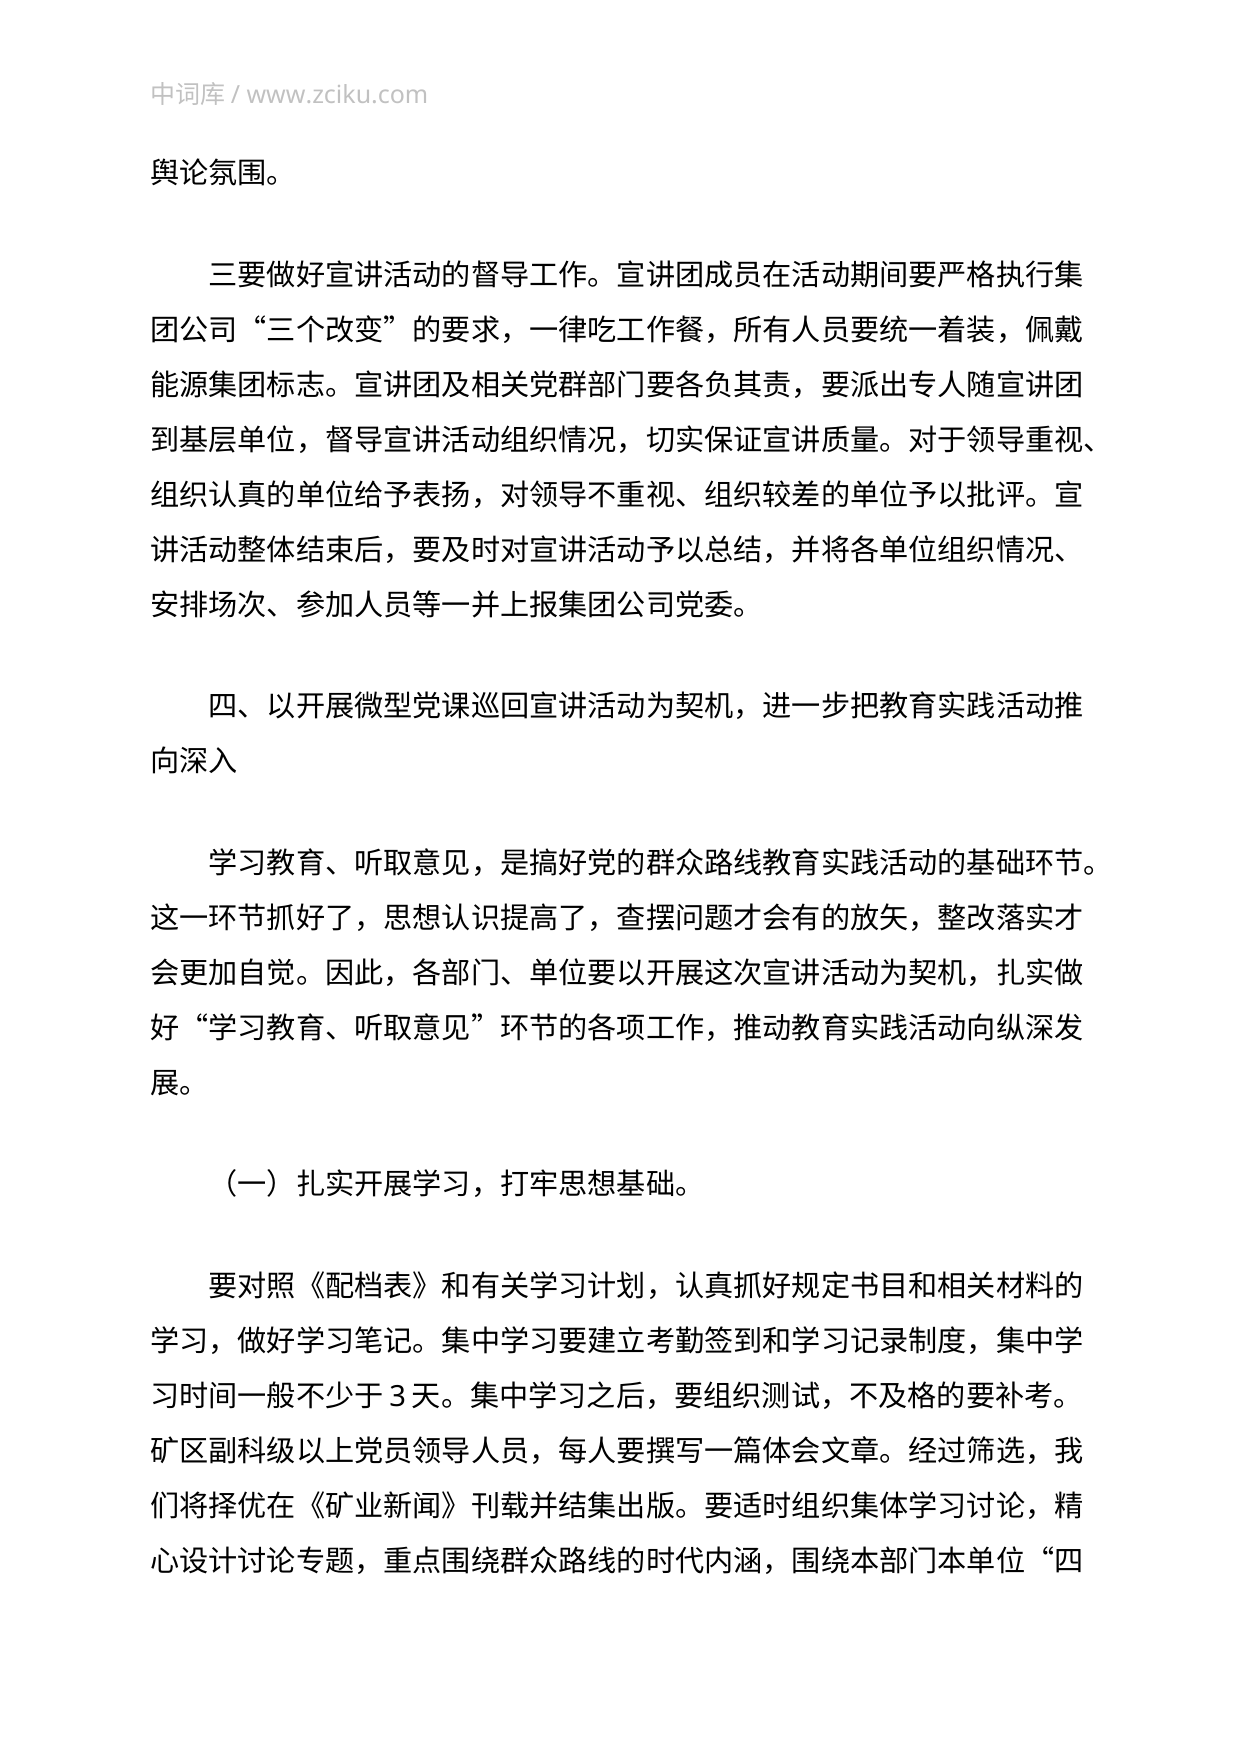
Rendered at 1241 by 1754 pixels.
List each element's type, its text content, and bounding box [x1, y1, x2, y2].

text （一）扎实开展学习，打牢思想基础。 [150, 1161, 1090, 1203]
text 学习教育、听取意见，是搞好党的群众路线教育实践活动的基础环节。这一环节抓好了，思想认识提高了，查摆问题才会有的放矢，整改落实才会更加自觉。因此，各部门、单位要以开展这次宣讲活动为契机，扎实做好“学习教育、听取意见”环节的各项工作，推动教育实践活动向纵深发展。 [150, 839, 1090, 1101]
text 三要做好宣讲活动的督导工作。宣讲团成员在活动期间要严格执行集团公司“三个改变”的要求，一律吃工作餐，所有人员要统一着装，佩戴能源集团标志。宣讲团及相关党群部门要各负其责，要派出专人随宣讲团到基层单位，督导宣讲活动组织情况，切实保证宣讲质量。对于领导重视、组织认真的单位给予表扬，对领导不重视、组织较差的单位予以批评。宣讲活动整体结束后，要及时对宣讲活动予以总结，并将各单位组织情况、安排场次、参加人员等一并上报集团公司党委。 [150, 252, 1090, 623]
text 四、以开展微型党课巡回宣讲活动为契机，进一步把教育实践活动推向深入 [150, 683, 1090, 780]
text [150, 150, 1090, 192]
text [150, 1263, 1090, 1579]
